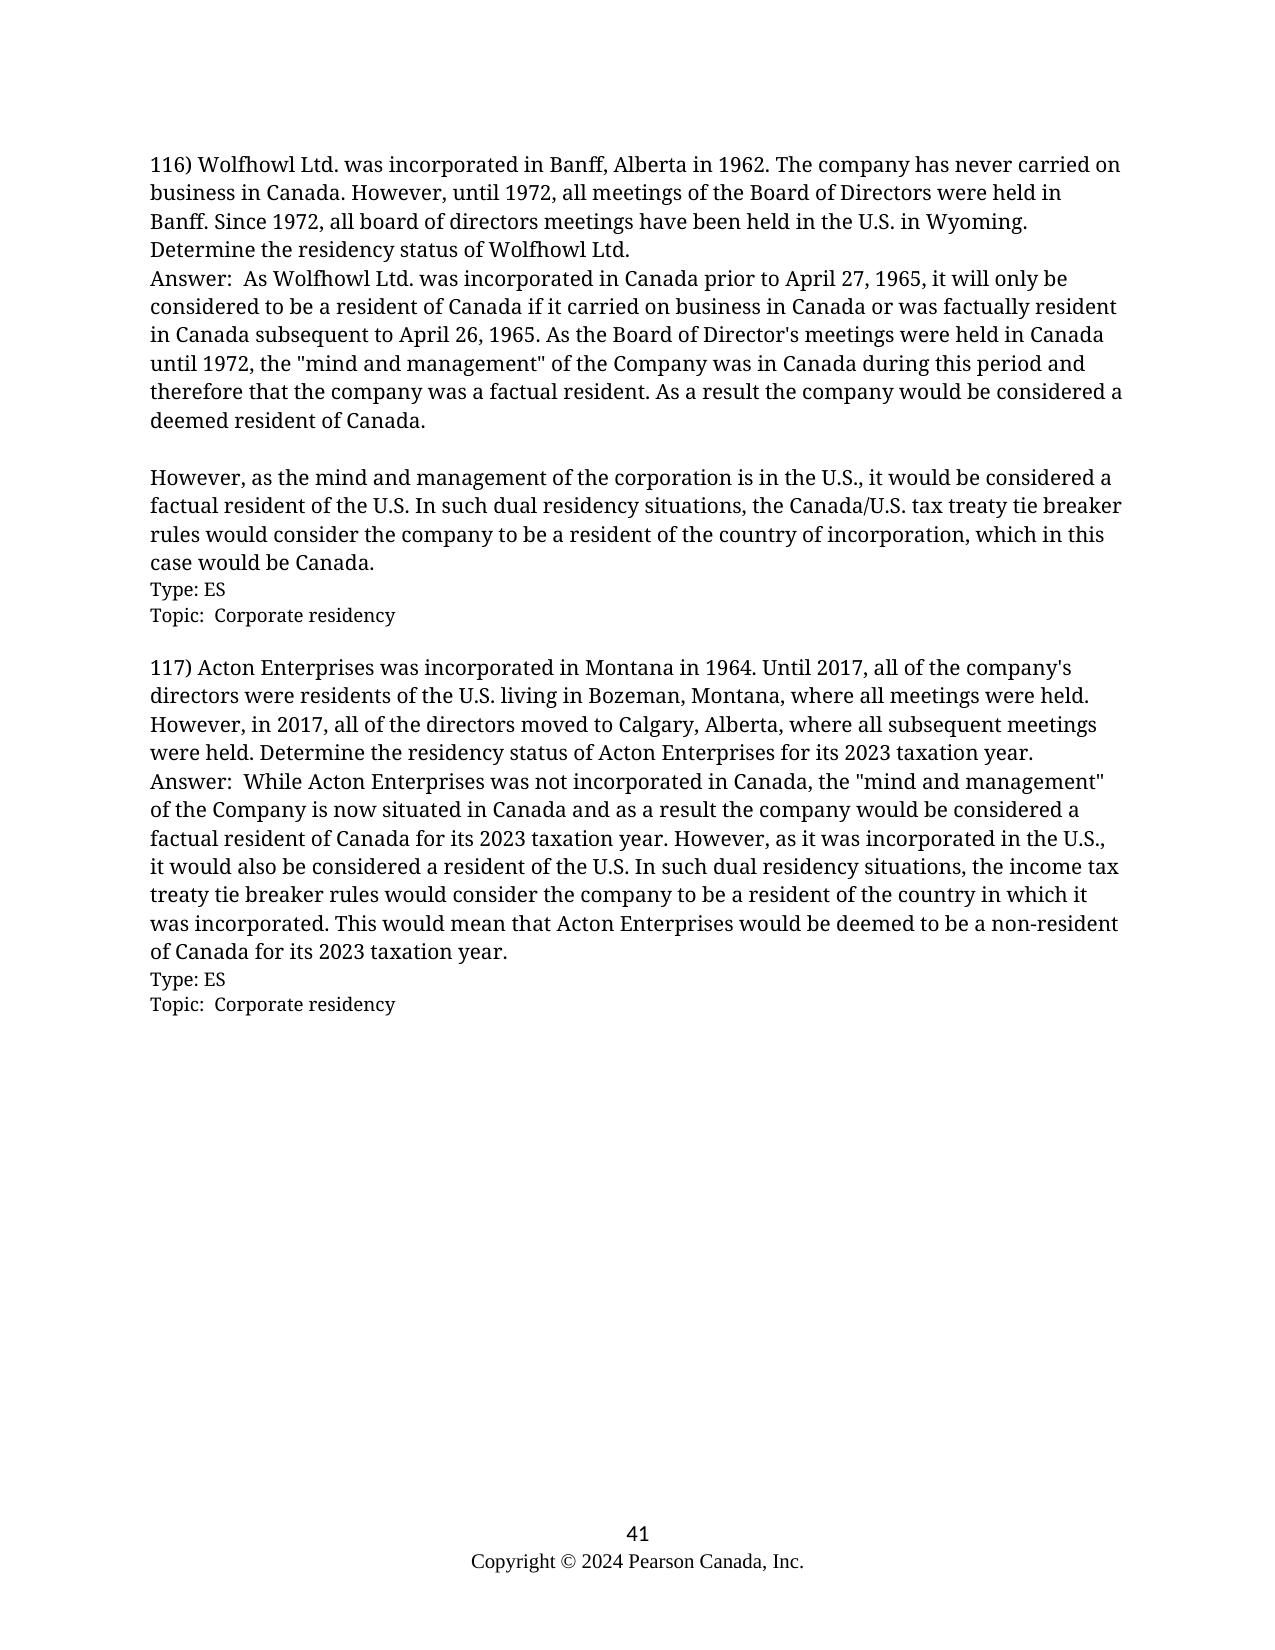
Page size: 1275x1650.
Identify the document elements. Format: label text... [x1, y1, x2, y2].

text However, as the mind and management of the corporation is in the U.S., it would be considered a factual resident of the U.S. In such dual residency situations, the Canada/U.S. tax treaty tie breaker rules would consider the company to be a resident of the country of incorporation, which in this case would be Canada. [150, 463, 1125, 577]
text 116) Wolfhowl Ltd. was incorporated in Banff, Alberta in 1962. The company has never carried on business in Canada. However, until 1972, all meetings of the Board of Directors were held in Banff. Since 1972, all board of directors meetings have been held in the U.S. in Wyoming. Determine the residency status of Wolfhowl Ltd. [150, 150, 1125, 264]
text Topic: Corporate residency [150, 602, 1125, 628]
text Type: ES [150, 577, 1125, 602]
text Answer: As Wolfhowl Ltd. was incorporated in Canada prior to April 27, 1965, it will only be considered to be a resident of Canada if it carried on business in Canada or was factually resident in Canada subsequent to April 26, 1965. As the Board of Director's meetings were held in Canada until 1972, the "mind and management" of the Company was in Canada during this period and therefore that the company was a factual resident. As a result the company would be considered a deemed resident of Canada. [150, 264, 1125, 434]
text Topic: Corporate residency [150, 991, 1125, 1017]
text 117) Acton Enterprises was incorporated in Montana in 1964. Until 2017, all of the company's directors were residents of the U.S. living in Bozeman, Montana, where all meetings were held. However, in 2017, all of the directors moved to Calgary, Alberta, where all subsequent meetings were held. Determine the residency status of Acton Enterprises for its 2023 taxation year. [150, 653, 1125, 767]
text Answer: While Acton Enterprises was not incorporated in Canada, the "mind and management" of the Company is now situated in Canada and as a result the company would be considered a factual resident of Canada for its 2023 taxation year. However, as it was incorporated in the U.S., it would also be considered a resident of the U.S. In such dual residency situations, the income tax treaty tie breaker rules would consider the company to be a resident of the country in which it was incorporated. This would mean that Acton Enterprises would be deemed to be a non-resident of Canada for its 2023 taxation year. [150, 767, 1125, 966]
text Type: ES [150, 966, 1125, 991]
